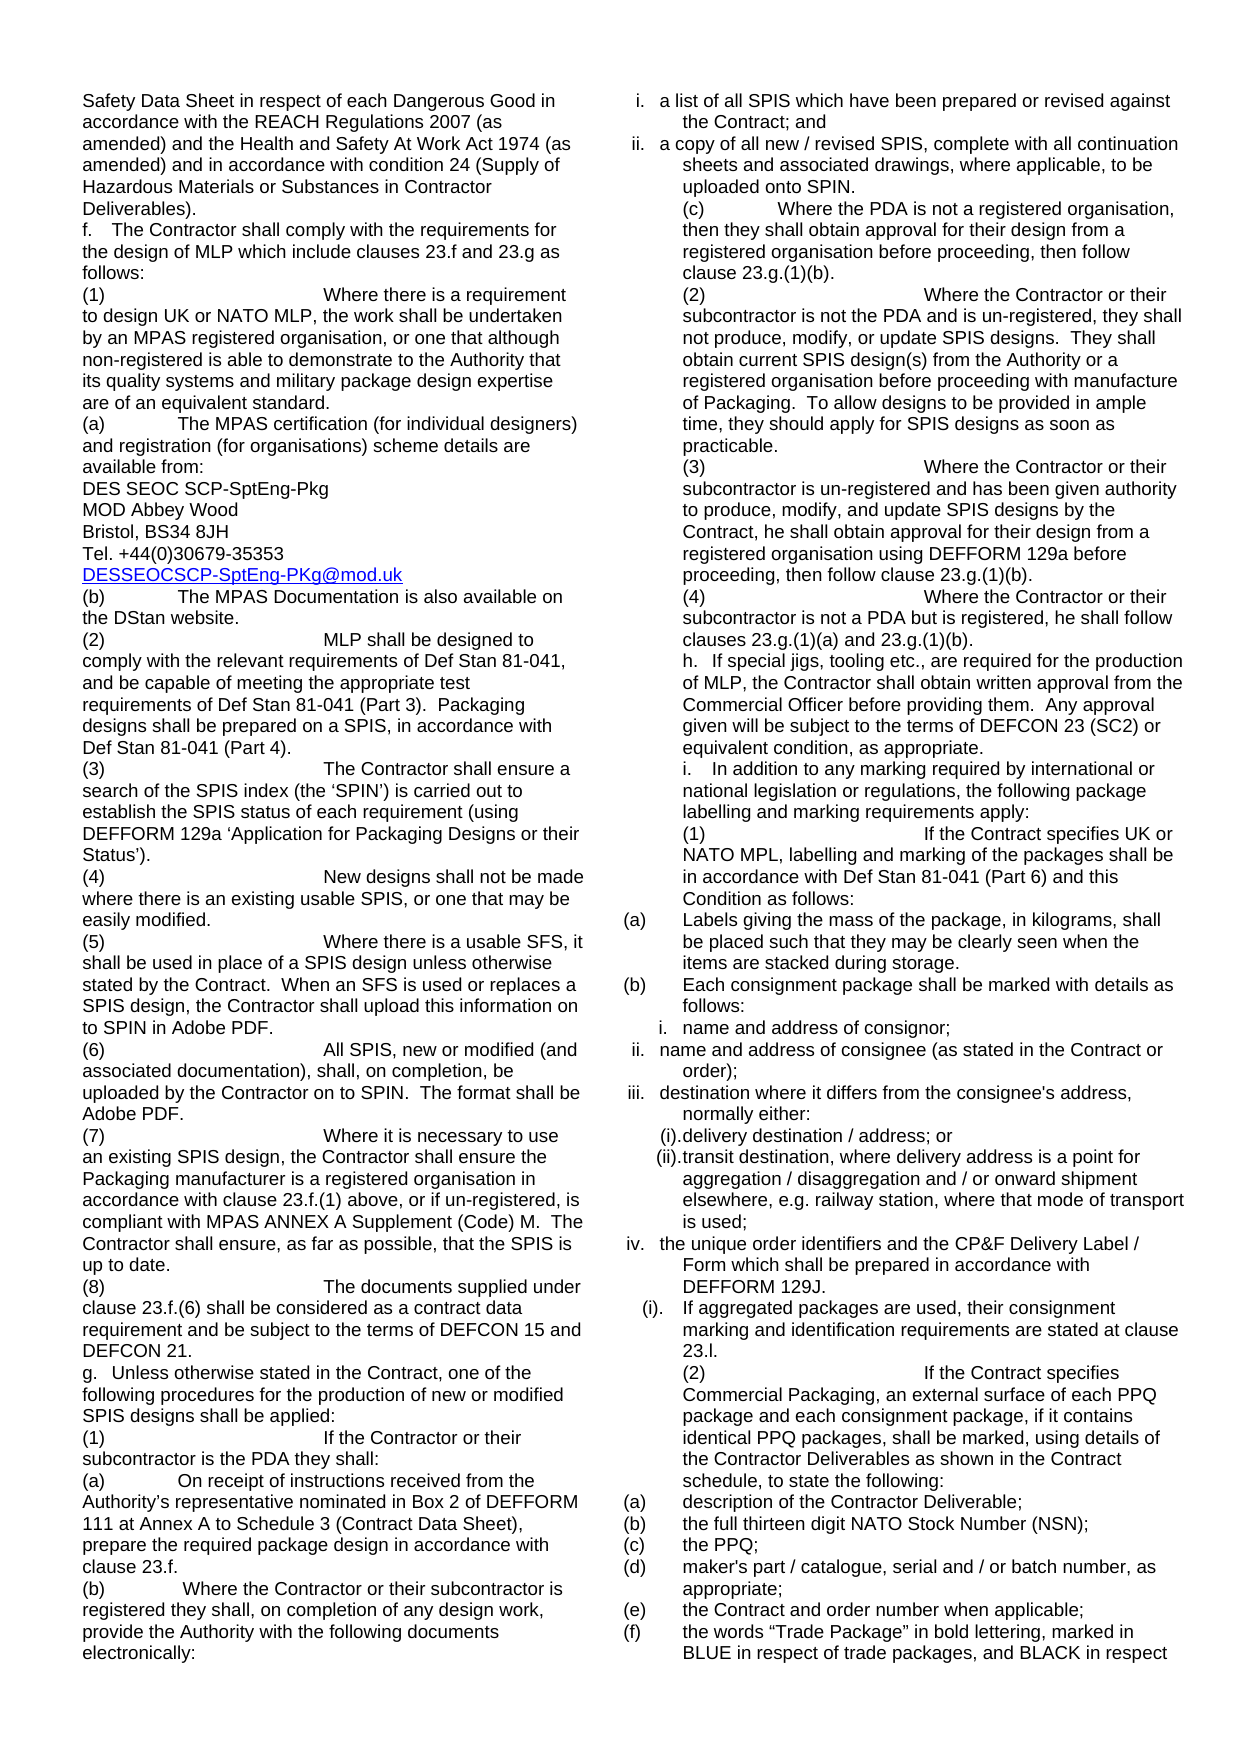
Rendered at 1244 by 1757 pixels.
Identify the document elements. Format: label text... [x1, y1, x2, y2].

text MOD Abbey Wood [82, 499, 584, 521]
list If special jigs, tooling etc., are required for the production of MLP, the Contractor shall obtain written approval from the Commercial Officer before providing them. Any approval given will be subject to the terms of DEFCON 23 (SC2) or equivalent condition, as appropriate. [682, 650, 1185, 758]
list delivery destination / address; or [682, 1124, 1185, 1146]
list Where the Contractor or their subcontractor is not the PDA and is un-registered, they shall not produce, modify, or update SPIS designs. They shall obtain current SPIS design(s) from the Authority or a registered organisation before proceeding with manufacture of Packaging. To allow designs to be provided in ample time, they should apply for SPIS designs as soon as practicable. [682, 284, 1185, 456]
list maker's part / catalogue, serial and / or batch number, as appropriate; [623, 1556, 1185, 1599]
list the full thirteen digit NATO Stock Number (NSN); [623, 1513, 1185, 1534]
list Labels giving the mass of the package, in kilograms, shall be placed such that they may be clearly seen when the items are stacked during storage. [623, 909, 1185, 974]
list On receipt of instructions received from the Authority’s representative nominated in Box 2 of DEFFORM 111 at Annex A to Schedule 3 (Contract Data Sheet), prepare the required package design in accordance with clause 23.f. [82, 1469, 584, 1577]
list The documents supplied under clause 23.f(6) shall be considered as a contract data requirement and be subject to the terms of DEFCON 15 and DEFCON 21. [82, 1276, 584, 1362]
text DESSEOCSCP-SptEng-PKg@mod.uk [82, 564, 584, 586]
list Where there is a usable SFS, it shall be used in place of a SPIS design unless otherwise stated by the Contract. When an SFS is used or replaces a SPIS design, the Contractor shall upload this information on to SPIN in Adobe PDF. [82, 931, 584, 1038]
list If the Contractor or their subcontractor is the PDA they shall: [82, 1426, 584, 1469]
list Where the Contractor or their subcontractor is registered they shall, on completion of any design work, provide the Authority with the following documents electronically: [82, 1577, 584, 1664]
list The Contractor shall ensure a search of the SPIS index (the ‘SPIN’) is carried out to establish the SPIS status of each requirement (using DEFFORM 129a ‘Application for Packaging Designs or their Status’). [82, 758, 584, 866]
list name and address of consignee (as stated in the Contract or order); [645, 1038, 1185, 1081]
list a list of all SPIS which have been prepared or revised against the Contract; and [645, 89, 1185, 133]
list Unless otherwise stated in the Contract, one of the following procedures for the production of new or modified SPIS designs shall be applied: [82, 1362, 584, 1426]
list If aggregated packages are used, their consignment marking and identification requirements are stated at clause 23.l. [664, 1297, 1185, 1362]
list destination where it differs from the consignee's address, normally either: [645, 1081, 1185, 1124]
list If the Contract specifies Commercial Packaging, an external surface of each PPQ package and each consignment package, if it contains identical PPQ packages, shall be marked, using details of the Contractor Deliverables as shown in the Contract schedule, to state the following: [682, 1362, 1185, 1491]
list In addition to any marking required by international or national legislation or regulations, the following package labelling and marking requirements apply: [682, 758, 1185, 823]
text DES SEOC SCP-SptEng-Pkg [82, 478, 584, 499]
list The MPAS certification (for individual designers) and registration (for organisations) scheme details are available from: [82, 413, 584, 478]
list If the Contract specifies UK or NATO MPL, labelling and marking of the packages shall be in accordance with Def Stan 81-041 (Part 6) and this Condition as follows: [682, 823, 1185, 909]
list New designs shall not be made where there is an existing usable SPIS, or one that may be easily modified. [82, 866, 584, 931]
text Bristol, BS34 8JH [82, 521, 584, 542]
list the Contract and order number when applicable; [623, 1599, 1185, 1621]
list the words “Trade Package” in bold lettering, marked in BLUE in respect of trade packages, and BLACK in respect of export trade packages; [623, 1621, 1185, 1664]
list The Contractor shall comply with the requirements for the design of MLP which include clauses 23.f and 23.g as follows: [82, 219, 584, 284]
text Tel. +44(0)30679-35353 [82, 542, 584, 564]
list name and address of consignor; [668, 1017, 1185, 1038]
list the unique order identifiers and the CP&F Delivery Label / Form which shall be prepared in accordance with DEFFORM 129J. [645, 1232, 1185, 1297]
list Where the Contractor or their subcontractor is not a PDA but is registered, he shall follow clauses 23.g(1)(a) and 23.g(1)(b). [682, 586, 1185, 650]
list a copy of all new / revised SPIS, complete with all continuation sheets and associated drawings, where applicable, to be uploaded onto SPIN. [645, 133, 1185, 197]
list The MPAS Documentation is also available on the DStan website. [82, 586, 584, 629]
list All SPIS, new or modified (and associated documentation), shall, on completion, be uploaded by the Contractor on to SPIN. The format shall be Adobe PDF. [82, 1038, 584, 1124]
list Each consignment package shall be marked with details as follows: [623, 974, 1185, 1017]
list Where it is necessary to use an existing SPIS design, the Contractor shall ensure the Packaging manufacturer is a registered organisation in accordance with clause 23.f(1) above, or if un-registered, is compliant with MPAS ANNEX A Supplement (Code) M. The Contractor shall ensure, as far as possible, that the SPIS is up to date. [82, 1124, 584, 1276]
list Where there is a requirement to design UK or NATO MLP, the work shall be undertaken by an MPAS registered organisation, or one that although non-registered is able to demonstrate to the Authority that its quality systems and military package design expertise are of an equivalent standard. [82, 284, 584, 413]
list MLP shall be designed to comply with the relevant requirements of Def Stan 81-041, and be capable of meeting the appropriate test requirements of Def Stan 81-041 (Part 3). Packaging designs shall be prepared on a SPIS, in accordance with Def Stan 81-041 (Part 4). [82, 629, 584, 758]
list transit destination, where delivery address is a point for aggregation / disaggregation and / or onward shipment elsewhere, e.g. railway station, where that mode of transport is used; [682, 1146, 1185, 1232]
list the PPQ; [623, 1534, 1185, 1556]
list description of the Contractor Deliverable; [623, 1491, 1185, 1513]
list Where the PDA is not a registered organisation, then they shall obtain approval for their design from a registered organisation before proceeding, then follow clause 23.g(1)(b). [682, 197, 1185, 284]
list Where the Contractor or their subcontractor is un-registered and has been given authority to produce, modify, and update SPIS designs by the Contract, he shall obtain approval for their design from a registered organisation using DEFFORM 129a before proceeding, then follow clause 23.g(1)(b). [682, 456, 1185, 586]
